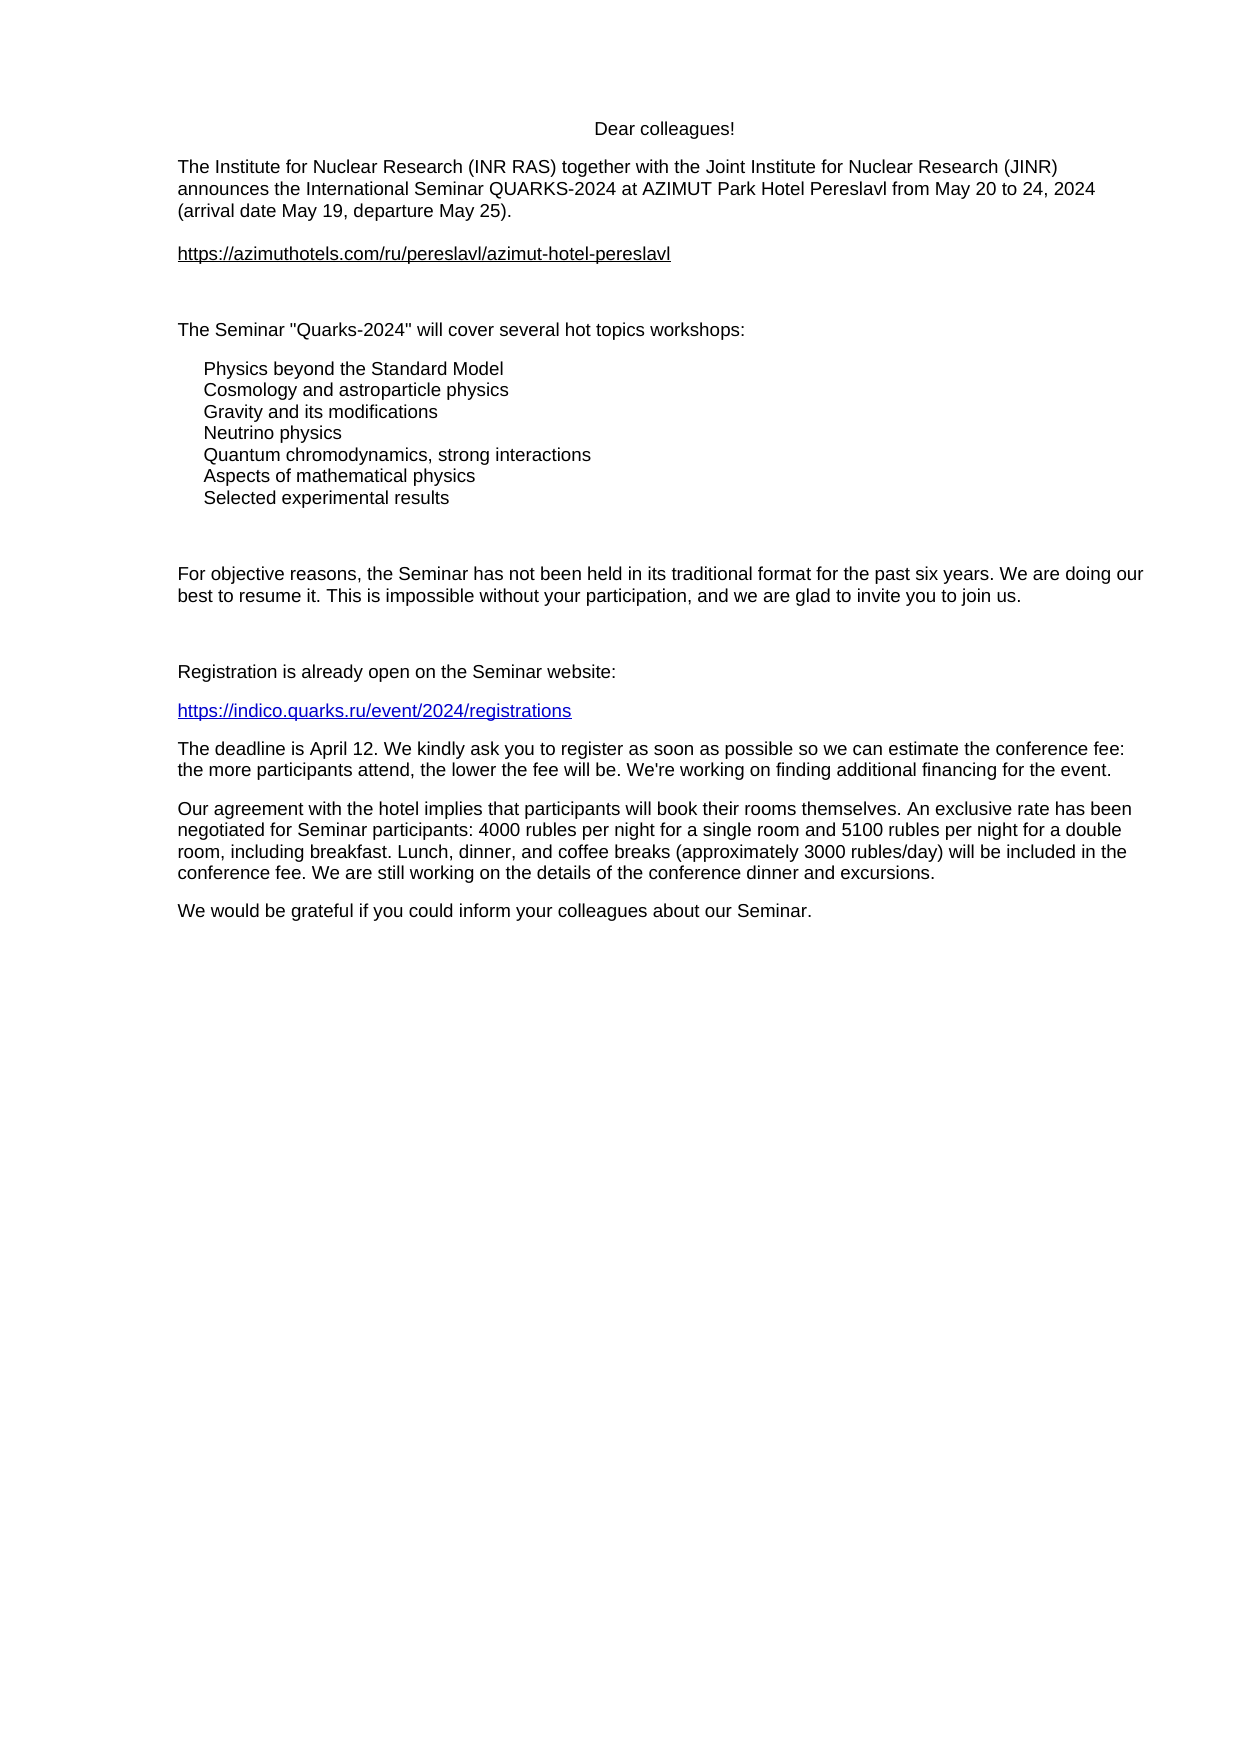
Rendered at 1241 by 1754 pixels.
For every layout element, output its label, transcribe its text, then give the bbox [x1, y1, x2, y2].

text The Institute for Nuclear Research (INR RAS) together with the Joint Institute for Nuclear Research (JINR) announces the International Seminar QUARKS-2024 at AZIMUT Park Hotel Pereslavl from May 20 to 24, 2024 (arrival date May 19, departure May 25). https://azimuthotels.com/ru/pereslavl/azimut-hotel-pereslavl [177, 156, 1152, 264]
text The Seminar "Quarks-2024" will cover several hot topics workshops: [177, 319, 1152, 341]
text We would be grateful if you could inform your colleagues about our Seminar. [177, 900, 1152, 922]
text The deadline is April 12. We kindly ask you to register as soon as possible so we can estimate the conference fee: the more participants attend, the lower the fee will be. We're working on finding additional financing for the event. [177, 738, 1152, 781]
text For objective reasons, the Seminar has not been held in its traditional format for the past six years. We are doing our best to resume it. This is impossible without your participation, and we are glad to invite you to join us. [177, 563, 1152, 606]
text https://indico.quarks.ru/event/2024/registrations [177, 699, 1152, 721]
text Dear colleagues! [177, 118, 1152, 140]
text Registration is already open on the Seminar website: [177, 661, 1152, 683]
text Our agreement with the hotel implies that participants will book their rooms themselves. An exclusive rate has been negotiated for Seminar participants: 4000 rubles per night for a single room and 5100 rubles per night for a double room, including breakfast. Lunch, dinner, and coffee breaks (approximately 3000 rubles/day) will be included in the conference fee. We are still working on the details of the conference dinner and excursions. [177, 797, 1152, 884]
text Physics beyond the Standard Model Cosmology and astroparticle physics Gravity and its modifications Neutrino physics Quantum chromodynamics, strong interactions Aspects of mathematical physics Selected experimental results [177, 357, 1152, 508]
